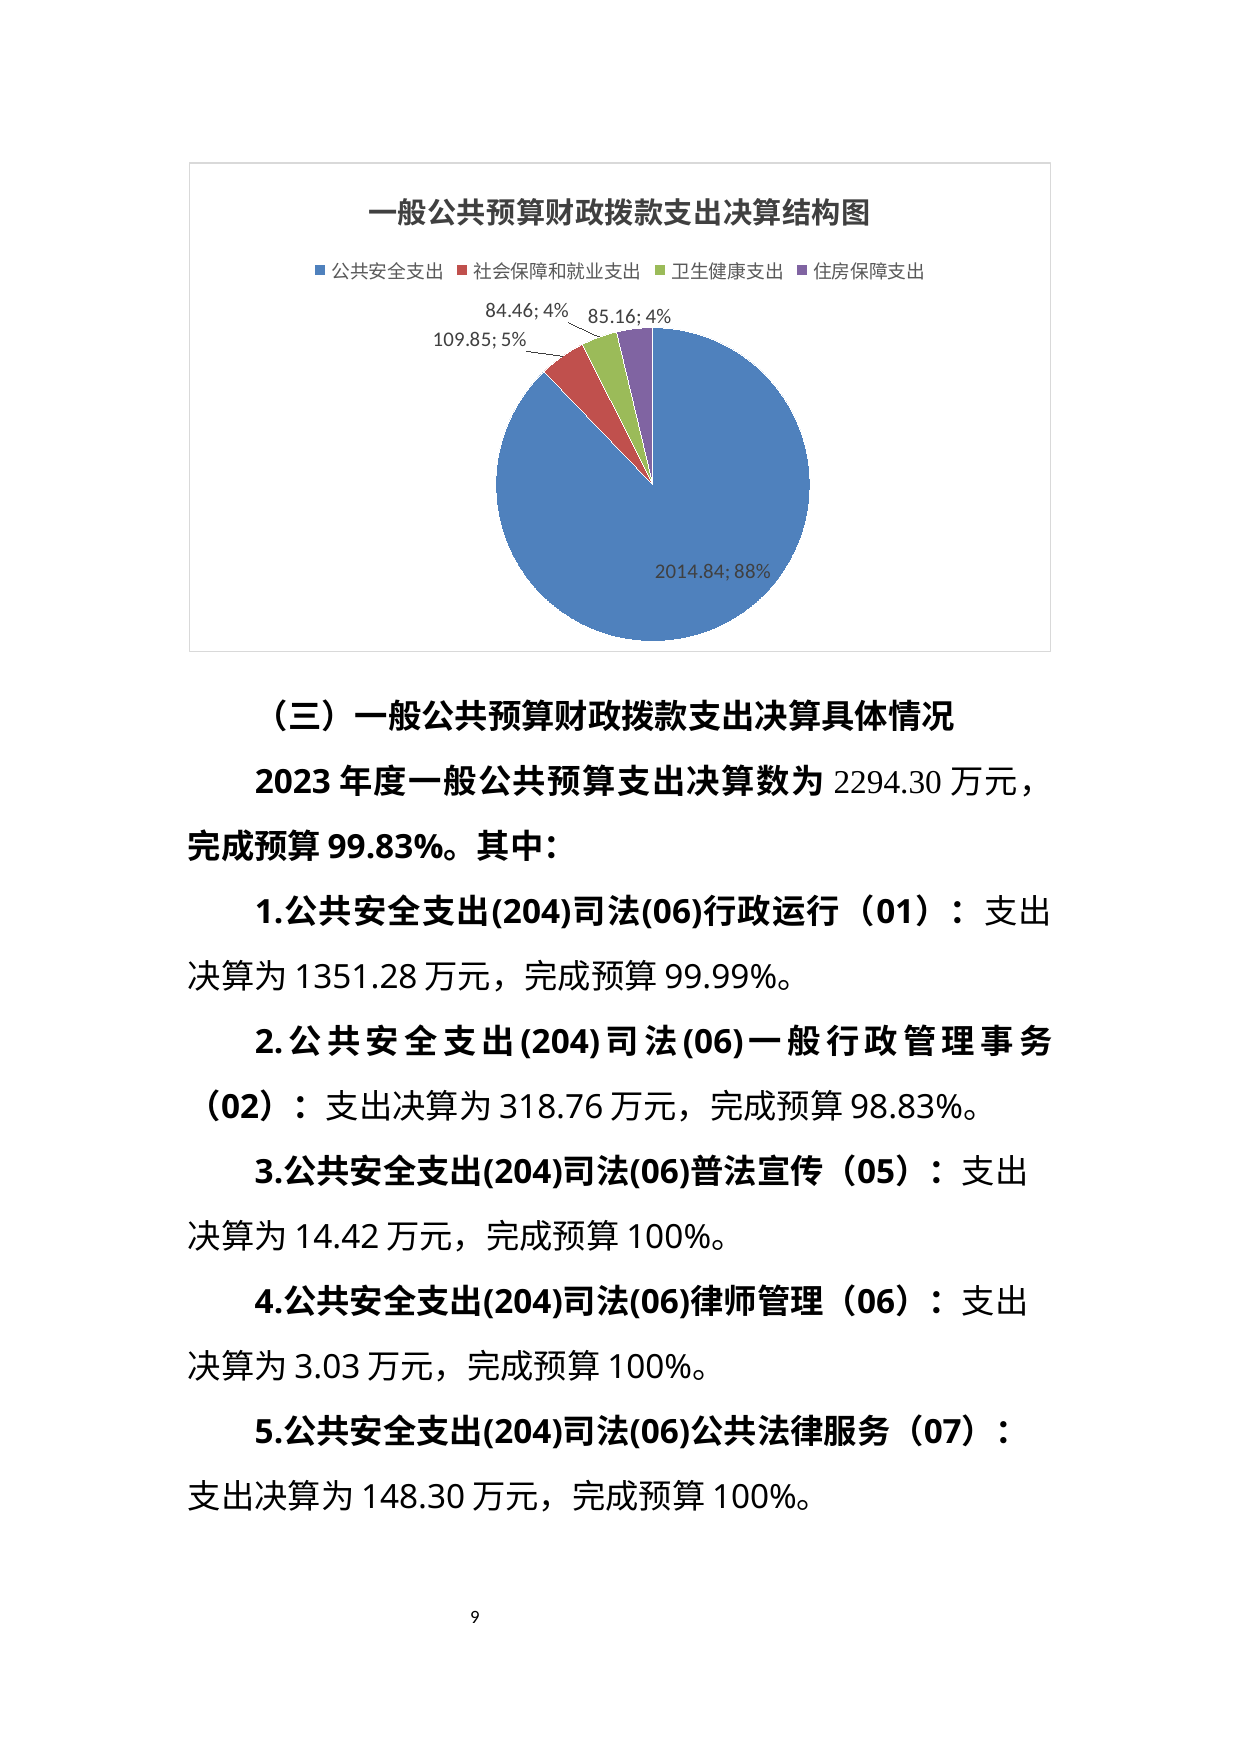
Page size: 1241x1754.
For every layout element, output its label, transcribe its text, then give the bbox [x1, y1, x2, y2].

text 4.公共安全支出(204)司法(06)律师管理（06）：支出决算为3.03万元，完成预算100%。 [187, 1267, 1053, 1397]
text （三）一般公共预算财政拨款支出决算具体情况 [187, 682, 1053, 747]
text 5.公共安全支出(204)司法(06)公共法律服务（07）：支出决算为148.30万元，完成预算100%。 [187, 1397, 1053, 1527]
text 2.公共安全支出(204)司法(06)一般行政管理事务（02）：支出决算为318.76万元，完成预算98.83%。 [187, 1007, 1053, 1137]
text 1.公共安全支出(204)司法(06)行政运行（01）：支出决算为1351.28万元，完成预算99.99%。 [187, 877, 1053, 1007]
text 2023年度一般公共预算支出决算数为2294.30万元，完成预算99.83%。其中： [187, 747, 1053, 877]
text 3.公共安全支出(204)司法(06)普法宣传（05）：支出决算为14.42万元，完成预算100%。 [187, 1137, 1053, 1267]
